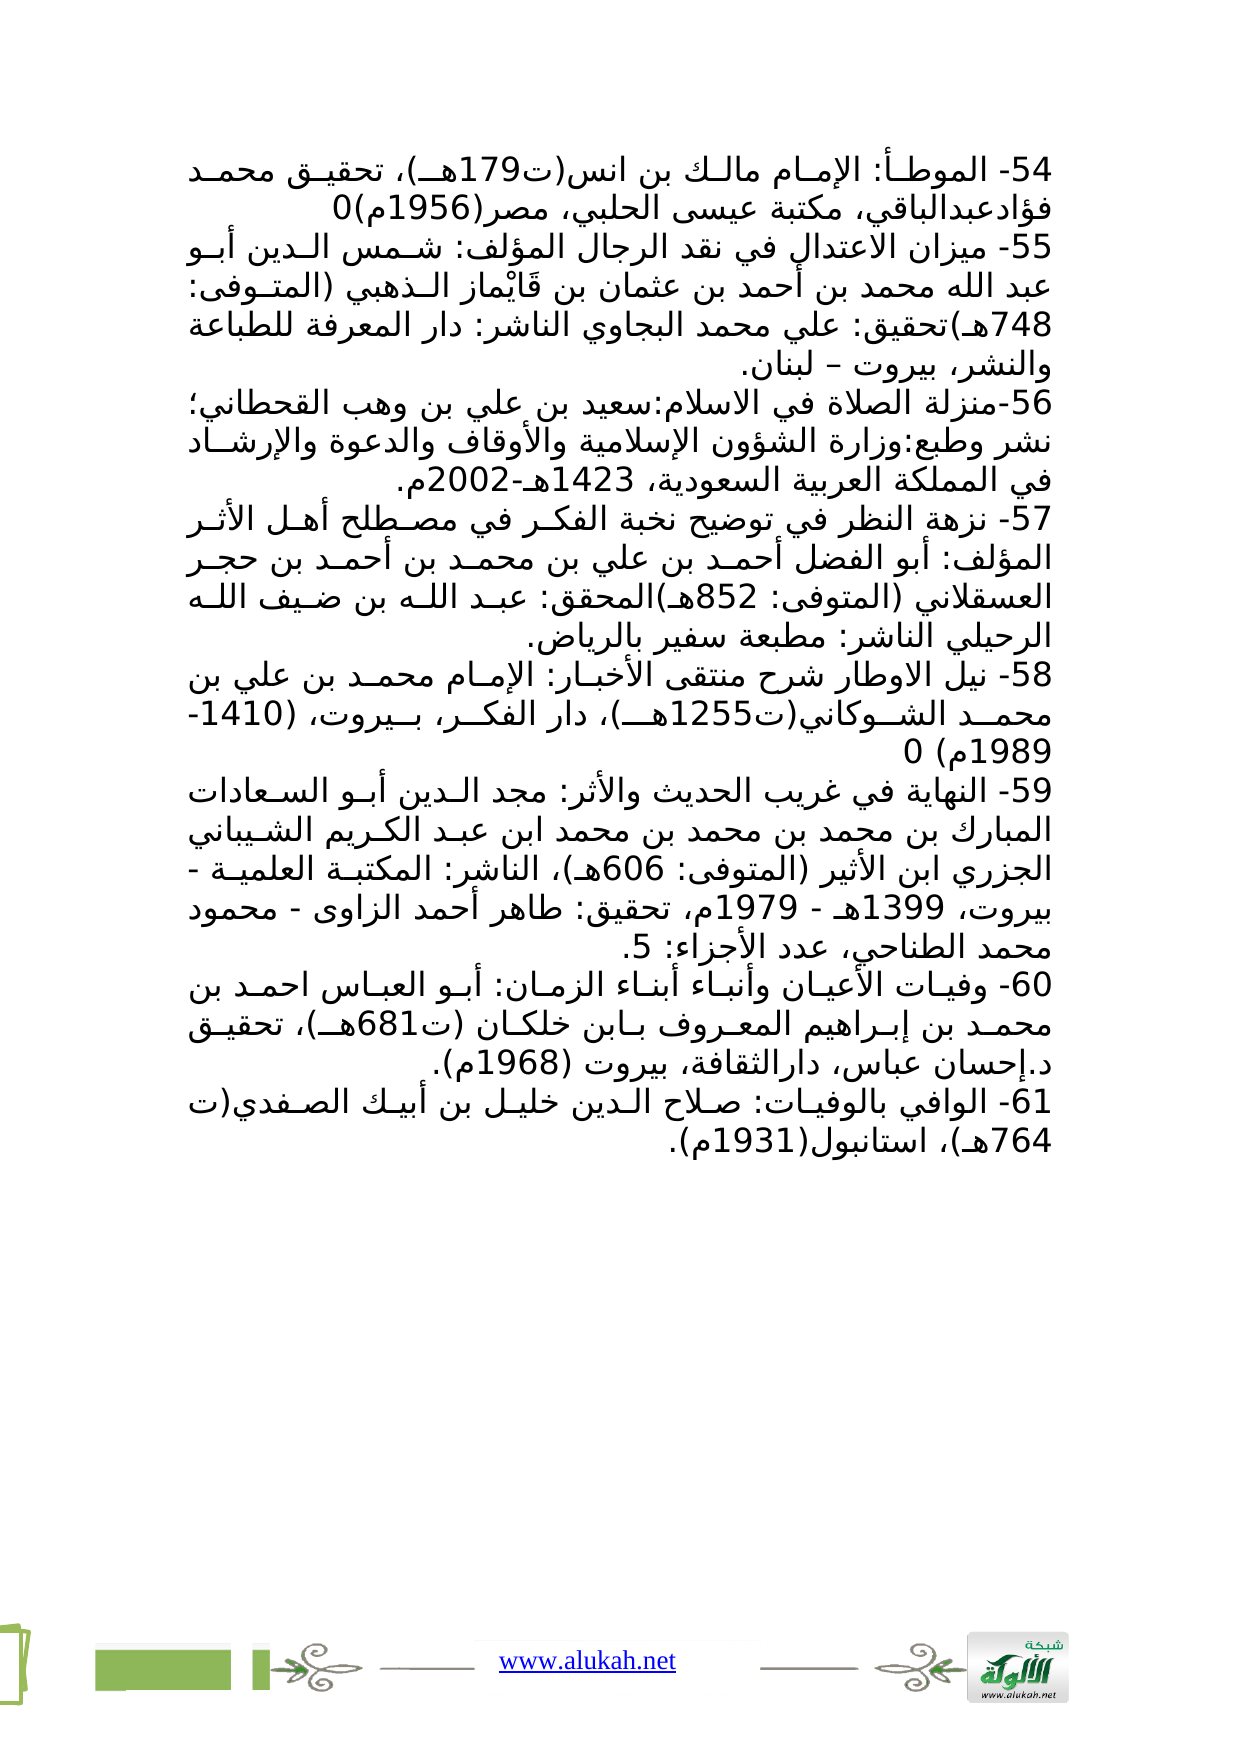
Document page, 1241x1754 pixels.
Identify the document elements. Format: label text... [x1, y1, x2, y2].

text 60- وفيات الأعيان وأنباء أبناء الزمان: أبو العباس احمد بن محمد بن إبراهيم المعروف بابن خلكان (ت681هـ)، تحقيق د.إحسان عباس، دارالثقافة، بيروت (1968م). [187, 966, 1053, 1082]
text 59- النهاية في غريب الحديث والأثر: مجد الدين أبو السعادات المبارك بن محمد بن محمد بن محمد ابن عبد الكريم الشيباني الجزري ابن الأثير (المتوفى: 606هـ)، الناشر: المكتبة العلمية - بيروت، 1399هـ - 1979م، تحقيق: طاهر أحمد الزاوى - محمود محمد الطناحي، عدد الأجزاء: 5. [187, 772, 1053, 966]
picture [93, 1628, 1069, 1710]
text 61- الوافي بالوفيات: صلاح الدين خليل بن أبيك الصفدي(ت764هـ)، استانبول(1931م). [187, 1082, 1053, 1160]
text 56-منزلة الصلاة في الاسلام:سعيد بن علي بن وهب القحطاني؛نشر وطبع:وزارة الشؤون الإسلامية والأوقاف والدعوة والإرشاد في المملكة العربية السعودية، 1423هـ-2002م. [187, 383, 1053, 500]
text 54- الموطأ: الإمام مالك بن انس(ت179هـ)، تحقيق محمد فؤادعبدالباقي، مكتبة عيسى الحلبي، مصر(1956م)0 [187, 150, 1053, 228]
text 57- نزهة النظر في توضيح نخبة الفكر في مصطلح أهل الأثر المؤلف: أبو الفضل أحمد بن علي بن محمد بن أحمد بن حجر العسقلاني (المتوفى: 852هـ)المحقق: عبد الله بن ضيف الله الرحيلي الناشر: مطبعة سفير بالرياض. [187, 500, 1053, 655]
text 58- نيل الاوطار شرح منتقى الأخبار: الإمام محمد بن علي بن محمد الشوكاني(ت1255هـ)، دار الفكر، بيروت، (1410-1989م) 0 [187, 655, 1053, 772]
text 55- ميزان الاعتدال في نقد الرجال المؤلف: شمس الدين أبو عبد الله محمد بن أحمد بن عثمان بن قَايْماز الذهبي (المتوفى: 748هـ)تحقيق: علي محمد البجاوي الناشر: دار المعرفة للطباعة والنشر، بيروت – لبنان. [187, 228, 1053, 383]
